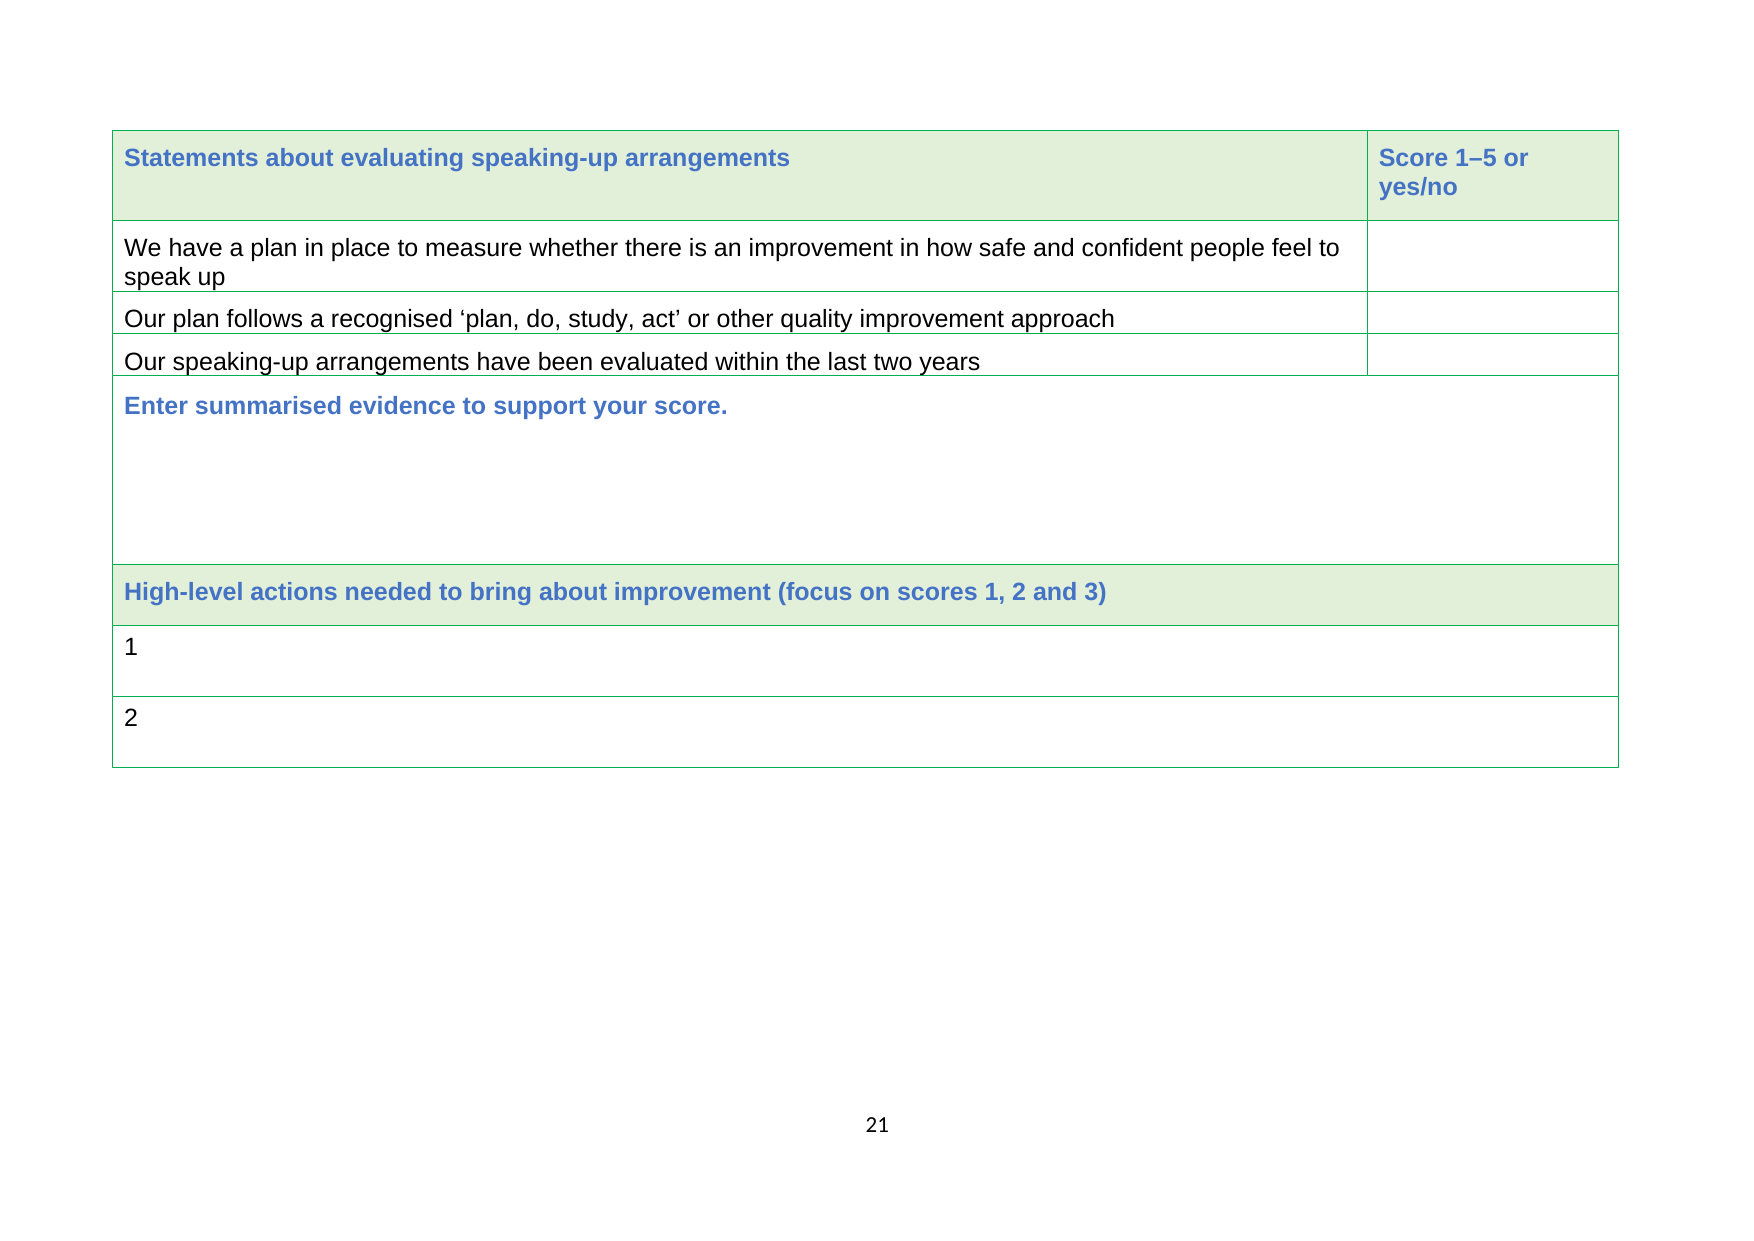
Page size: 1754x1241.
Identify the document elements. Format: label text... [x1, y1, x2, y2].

table_cell Our speaking-up arrangements have been evaluated within the last two years [113, 334, 1367, 375]
table_cell [1368, 292, 1618, 333]
table_cell High-level actions needed to bring about improvement (focus on scores 1, 2 and 3) [113, 565, 1618, 625]
table_cell Our plan follows a recognised ‘plan, do, study, act’ or other quality improvement approach [113, 292, 1367, 333]
table_cell 1 [113, 626, 1618, 696]
table_header Score 1–5 or yes/no [1368, 131, 1618, 220]
table_cell Enter summarised evidence to support your score. [113, 376, 1618, 564]
table_cell We have a plan in place to measure whether there is an improvement in how safe and confident people feel to speak up [113, 221, 1367, 291]
table_cell [1368, 334, 1618, 375]
table_header Statements about evaluating speaking-up arrangements [113, 131, 1367, 220]
table_cell 2 [113, 697, 1618, 767]
table_cell [1368, 221, 1618, 291]
